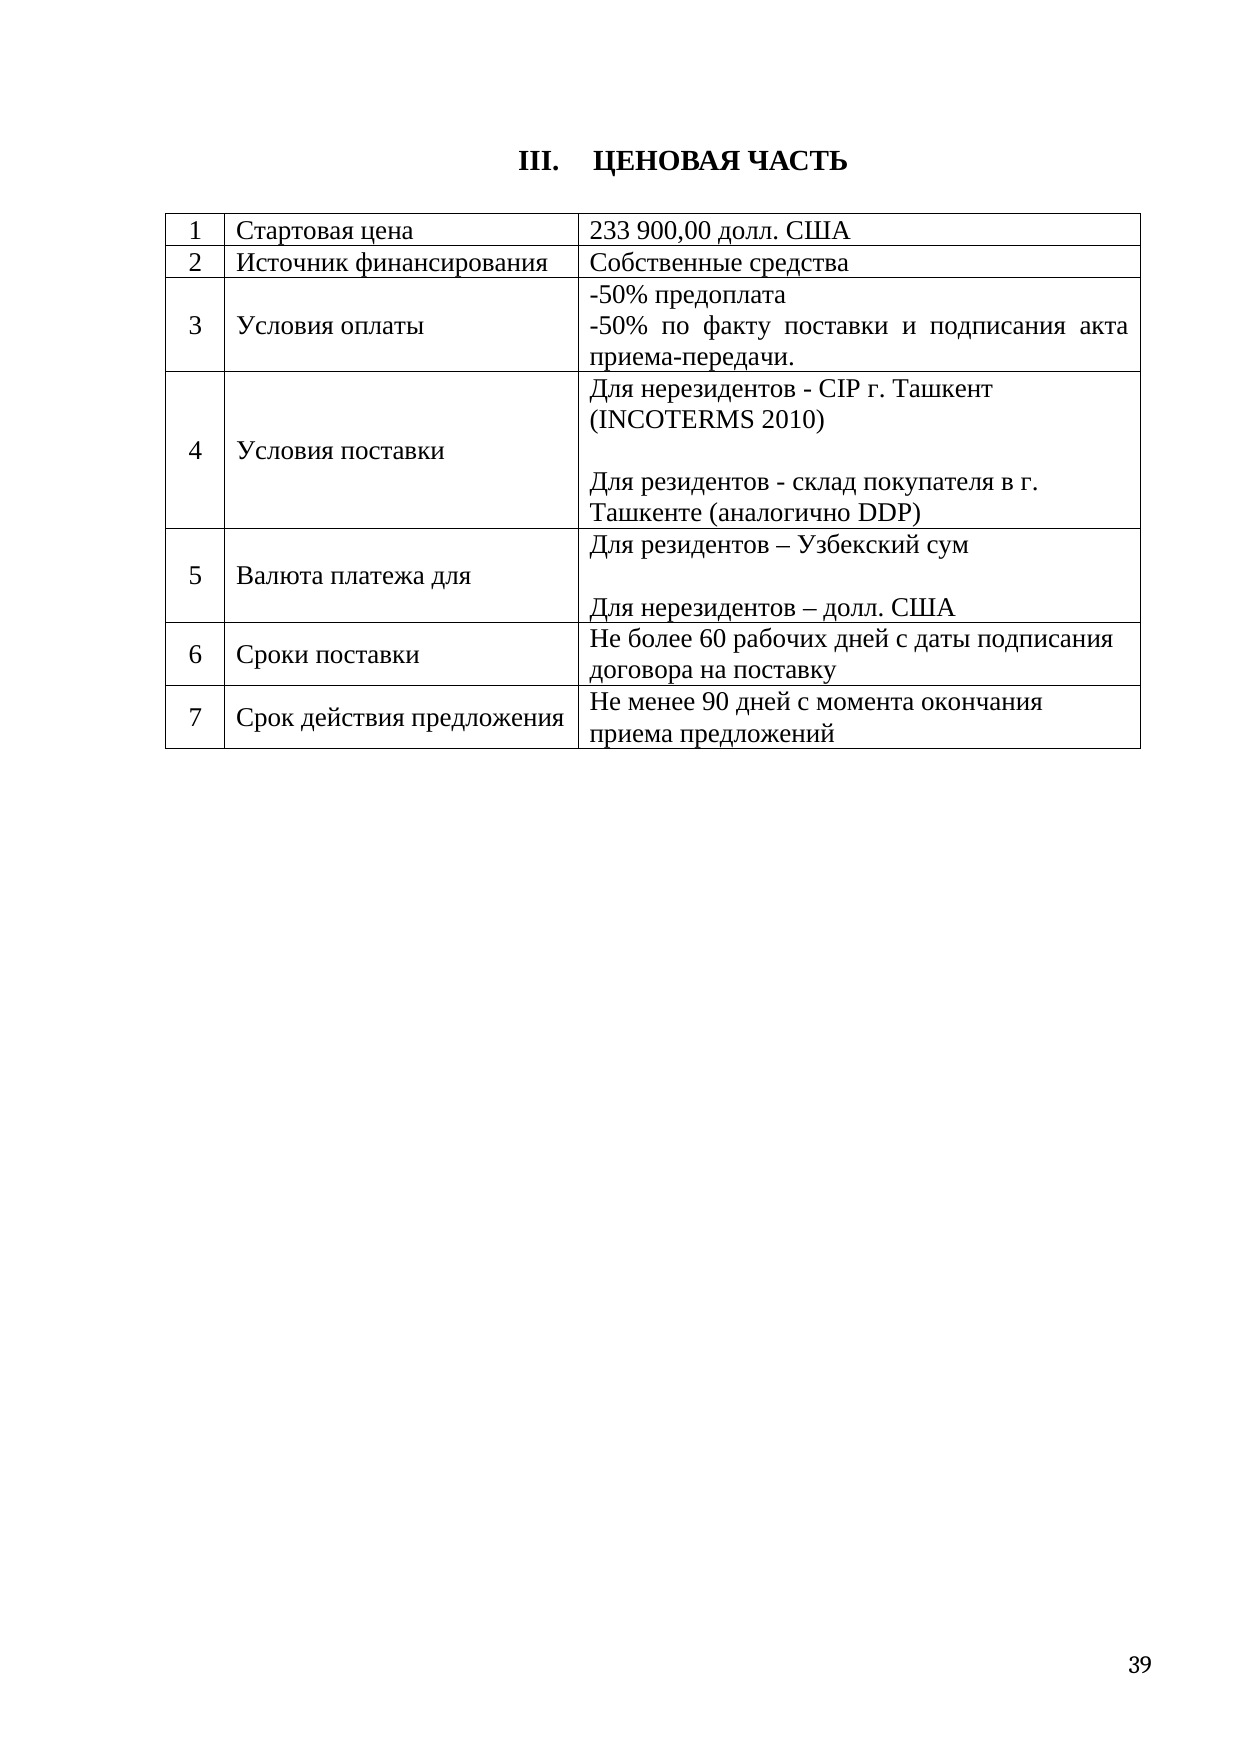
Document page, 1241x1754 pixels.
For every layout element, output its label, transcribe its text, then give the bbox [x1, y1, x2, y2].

table_cell Условия оплаты [225, 278, 578, 371]
table_cell Срок действия предложения [225, 686, 578, 748]
table_cell Не более 60 рабочих дней с даты подписания договора на поставку [579, 623, 1140, 685]
table_cell 3 [166, 278, 224, 371]
table_cell 7 [166, 686, 224, 748]
table_cell 6 [166, 623, 224, 685]
table_cell Источник финансирования [225, 246, 578, 277]
table_cell Для резидентов – Узбекский сум Для нерезидентов – долл. США [579, 529, 1140, 622]
table_cell Условия поставки [225, 372, 578, 528]
table_cell Для нерезидентов - CIP г. Ташкент (INCOTERMS 2010) Для резидентов - склад покупателя в г. Ташкенте (аналогично DDP) [579, 372, 1140, 528]
table_header Стартовая цена [225, 214, 578, 245]
table_cell 4 [166, 372, 224, 528]
table_header 1 [166, 214, 224, 245]
table_cell -50% предоплата -50% по факту поставки и подписания акта приема-передачи. [579, 278, 1140, 371]
table_cell 2 [166, 246, 224, 277]
table_cell Валюта платежа для [225, 529, 578, 622]
table_cell Сроки поставки [225, 623, 578, 685]
table_header 233 900,00 долл. США [579, 214, 1140, 245]
table_cell 5 [166, 529, 224, 622]
title ЦЕНОВАЯ ЧАСТЬ [215, 143, 1152, 177]
table_cell Собственные средства [579, 246, 1140, 277]
table_cell Не менее 90 дней с момента окончания приема предложений [579, 686, 1140, 748]
